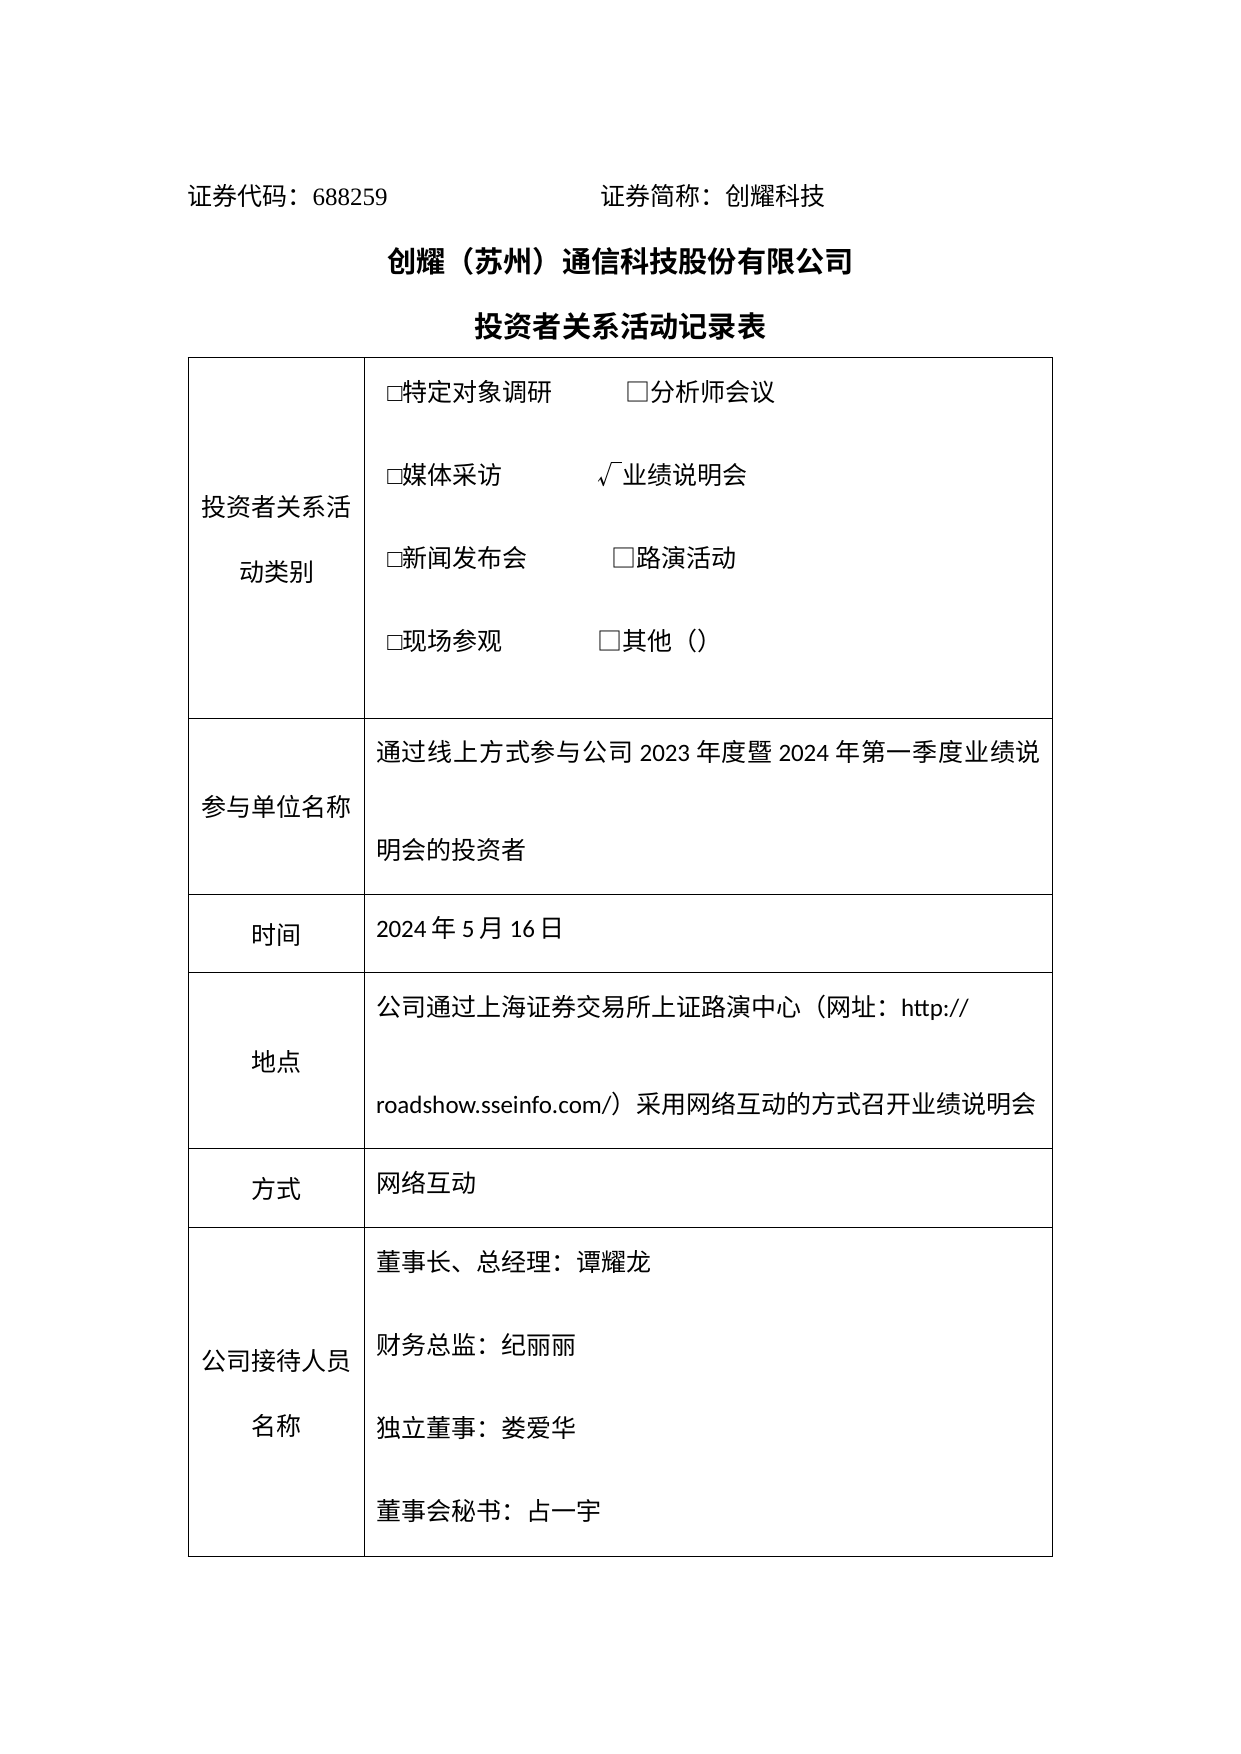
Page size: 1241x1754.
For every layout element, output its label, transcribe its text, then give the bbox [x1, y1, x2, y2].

text 证券代码：688259 证券简称：创耀科技 [187, 162, 1053, 227]
table_cell 网络互动 [365, 1149, 1052, 1227]
table_cell 2024年5月16日 [365, 895, 1052, 972]
table_cell 地点 [189, 973, 364, 1148]
table_cell 时间 [189, 895, 364, 972]
table_header [365, 358, 1052, 717]
table_cell 方式 [189, 1149, 364, 1227]
text 投资者关系活动记录表 [187, 292, 1053, 357]
table_cell 参与单位名称 [189, 719, 364, 893]
table_cell 公司通过上海证券交易所上证路演中心（网址：http://roadshow.sseinfo.com/）采用网络互动的方式召开业绩说明会 [365, 973, 1052, 1148]
table_header 投资者关系活动类别 [189, 358, 364, 717]
table_cell 董事长、总经理：谭耀龙 财务总监：纪丽丽 独立董事：娄爱华 董事会秘书：占一宇 [365, 1228, 1052, 1556]
table_cell 公司接待人员名称 [189, 1228, 364, 1556]
text 创耀（苏州）通信科技股份有限公司 [187, 227, 1053, 292]
table_cell 通过线上方式参与公司2023年度暨2024年第一季度业绩说明会的投资者 [365, 719, 1052, 893]
